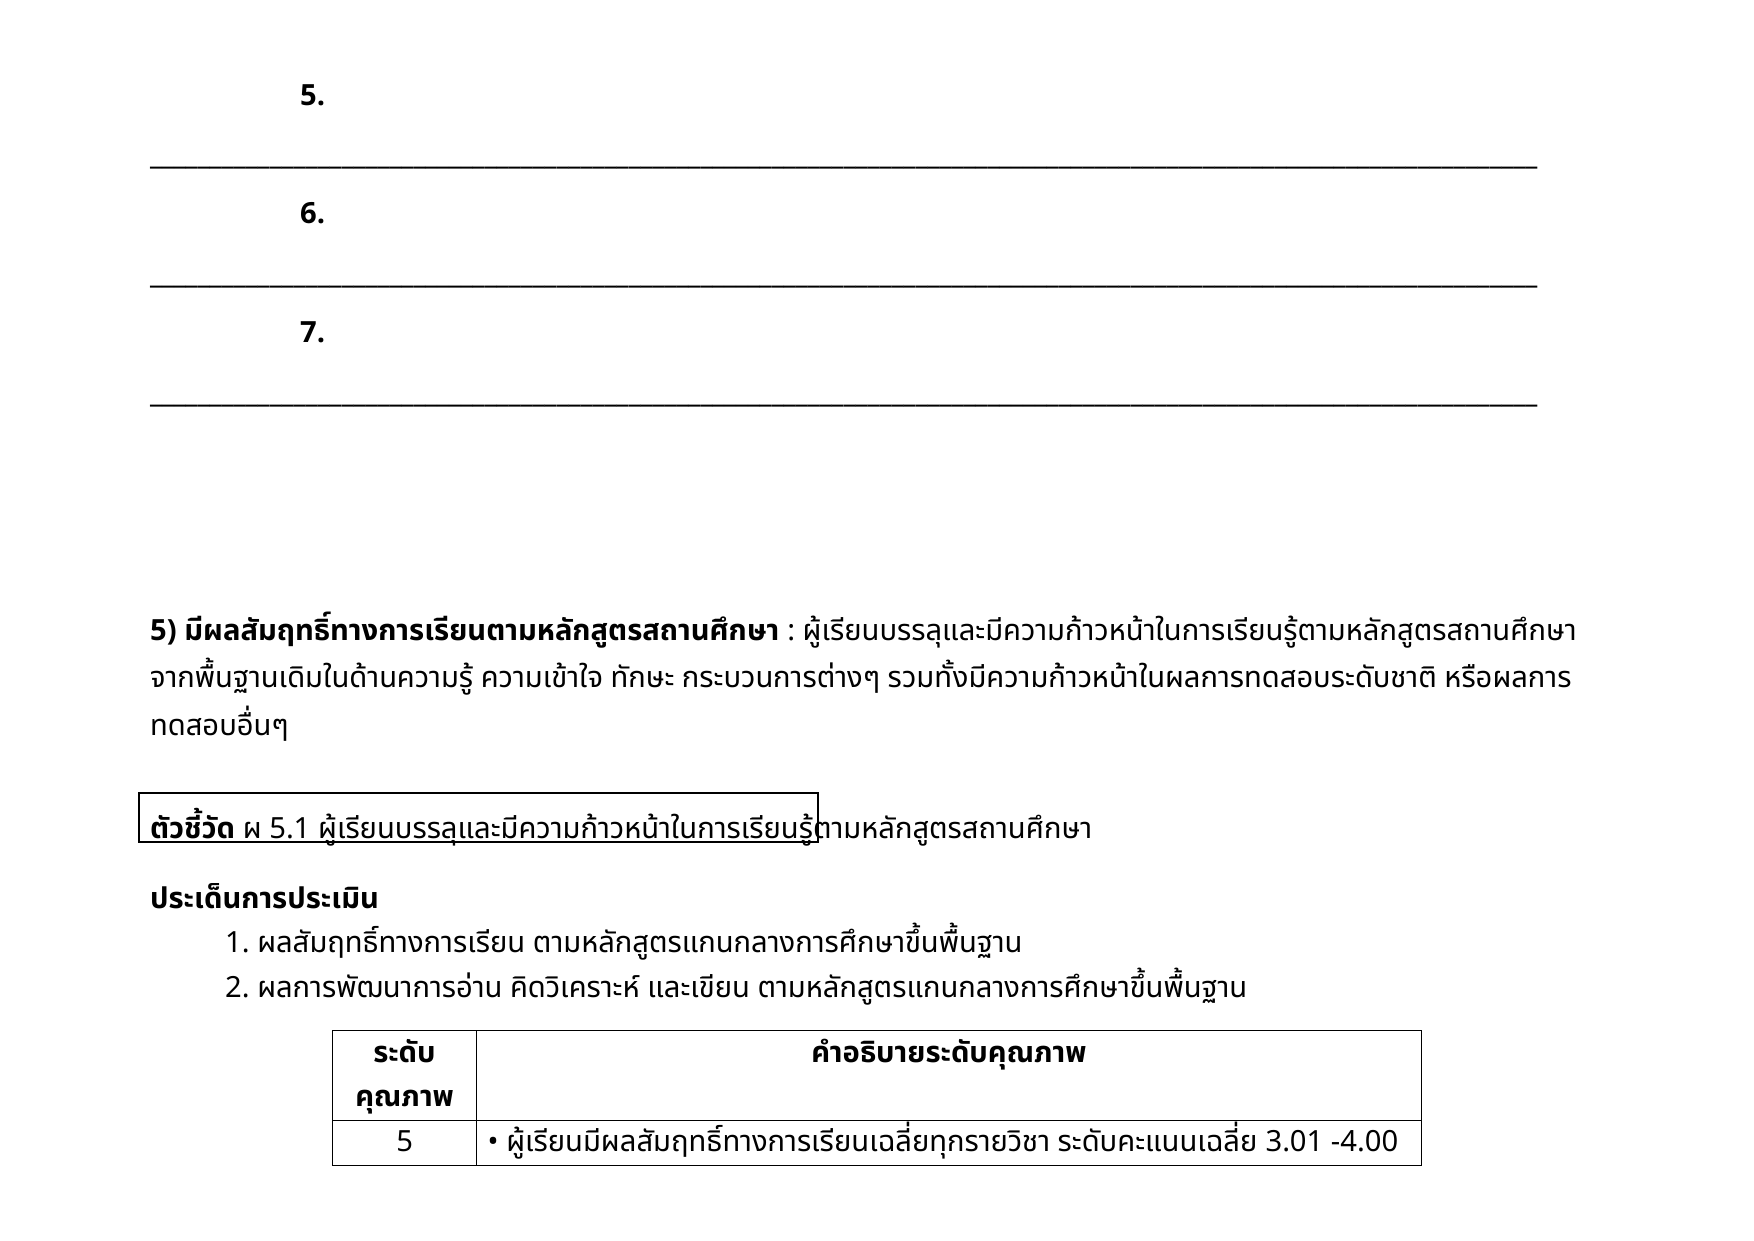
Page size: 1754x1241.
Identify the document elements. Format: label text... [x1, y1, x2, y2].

text ประเด็นการประเมิน [150, 878, 1604, 922]
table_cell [477, 1121, 1421, 1165]
text 5) มีผลสัมฤทธิ์ทางการเรียนตามหลักสูตรสถานศึกษา : ผู้เรียนบรรลุและมีความก้าวหน้าในการเรียนรู้ตามหลักสูตรสถานศึกษาจากพื้นฐานเดิมในด้านความรู้ ความเข้าใจ ทักษะ กระบวนการต่างๆ รวมทั้งมีความก้าวหน้าในผลการทดสอบระดับชาติ หรือผลการทดสอบอื่นๆ [150, 609, 1604, 748]
text ตัวชี้วัด ผ 5.1 ผู้เรียนบรรลุและมีความก้าวหน้าในการเรียนรู้ตามหลักสูตรสถานศึกษา [150, 808, 1604, 852]
text 7. ____________________________________________________________________________________________________________________ [150, 312, 1604, 411]
text 5. ____________________________________________________________________________________________________________________ [150, 74, 1604, 173]
text 2. ผลการพัฒนาการอ่าน คิดวิเคราะห์ และเขียน ตามหลักสูตรแกนกลางการศึกษาขึ้นพื้นฐาน [150, 966, 1604, 1010]
table_header คำอธิบายระดับคุณภาพ [477, 1031, 1421, 1119]
text 1. ผลสัมฤทธิ์ทางการเรียน ตามหลักสูตรแกนกลางการศึกษาขึ้นพื้นฐาน [150, 922, 1604, 966]
table_header ระดับคุณภาพ [333, 1031, 476, 1119]
table_cell 5 [333, 1121, 476, 1165]
text 6. ____________________________________________________________________________________________________________________ [150, 193, 1604, 292]
